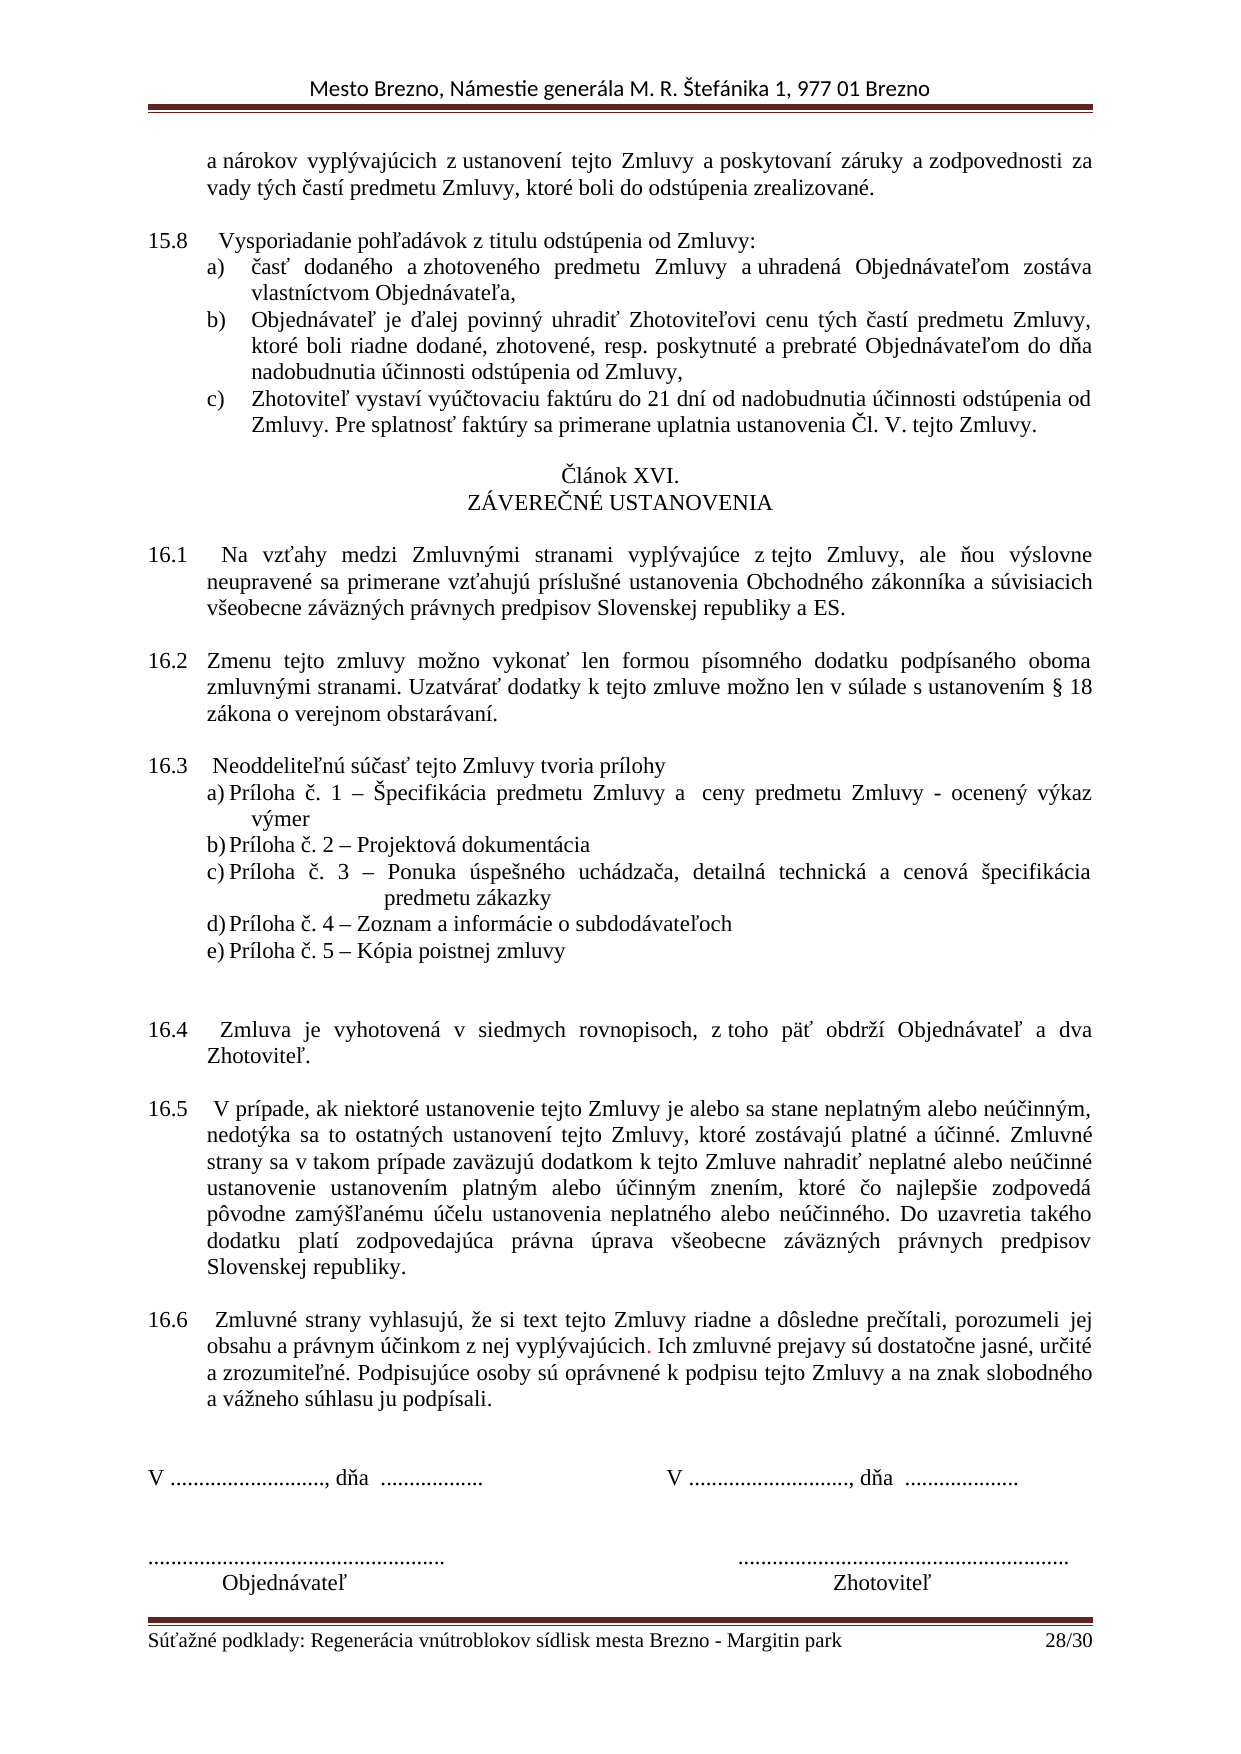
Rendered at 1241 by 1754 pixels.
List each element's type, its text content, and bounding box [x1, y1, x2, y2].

list Vysporiadanie pohľadávok z titulu odstúpenia od Zmluvy: [148, 227, 1093, 253]
list Príloha č. 3 – Ponuka úspešného uchádzača, detailná technická a cenová špecifikácia predmetu zákazky [207, 858, 1093, 911]
list Na vzťahy medzi Zmluvnými stranami vyplývajúce z tejto Zmluvy, ale ňou výslovne neupravené sa primerane vzťahujú príslušné ustanovenia Obchodného zákonníka a súvisiacich všeobecne záväzných právnych predpisov Slovenskej republiky a ES. [148, 542, 1093, 621]
list Príloha č. 4 – Zoznam a informácie o subdodávateľoch [207, 911, 1093, 937]
list Zmluva je vyhotovená v siedmych rovnopisoch, z toho päť obdrží Objednávateľ a dva Zhotoviteľ. [148, 1016, 1093, 1069]
list Zmenu tejto zmluvy možno vykonať len formou písomného dodatku podpísaného oboma zmluvnými stranami. Uzatvárať dodatky k tejto zmluve možno len v súlade s ustanovením § 18 zákona o verejnom obstarávaní. [148, 647, 1093, 726]
list V prípade, ak niektoré ustanovenie tejto Zmluvy je alebo sa stane neplatným alebo neúčinným, nedotýka sa to ostatných ustanovení tejto Zmluvy, ktoré zostávajú platné a účinné. Zmluvné strany sa v takom prípade zaväzujú dodatkom k tejto Zmluve nahradiť neplatné alebo neúčinné ustanovenie ustanovením platným alebo účinným znením, ktoré čo najlepšie zodpovedá pôvodne zamýšľanému účelu ustanovenia neplatného alebo neúčinného. Do uzavretia takého dodatku platí zodpovedajúca právna úprava všeobecne záväzných právnych predpisov Slovenskej republiky. [148, 1095, 1093, 1279]
text V ..........................., dňa .................. V ............................, dňa .................... [148, 1464, 1093, 1490]
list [148, 148, 1093, 200]
list Objednávateľ je ďalej povinný uhradiť Zhotoviteľovi cenu tých častí predmetu Zmluvy, ktoré boli riadne dodané, zhotovené, resp. poskytnuté a prebraté Objednávateľom do dňa nadobudnutia účinnosti odstúpenia od Zmluvy, [207, 306, 1093, 385]
text .................................................... .......................................................... [148, 1543, 1093, 1569]
text Článok XVI. [148, 462, 1093, 489]
list časť dodaného a zhotoveného predmetu Zmluvy a uhradená Objednávateľom zostáva vlastníctvom Objednávateľa, [207, 253, 1093, 306]
list Príloha č. 1 – Špecifikácia predmetu Zmluvy a ceny predmetu Zmluvy - ocenený výkaz výmer [207, 779, 1093, 831]
list Príloha č. 2 – Projektová dokumentácia [207, 831, 1093, 858]
list Zhotoviteľ vystaví vyúčtovaciu faktúru do 21 dní od nadobudnutia účinnosti odstúpenia od Zmluvy. Pre splatnosť faktúry sa primerane uplatnia ustanovenia Čl. V. tejto Zmluvy. [207, 385, 1093, 437]
list Zmluvné strany vyhlasujú, že si text tejto Zmluvy riadne a dôsledne prečítali, porozumeli jej obsahu a právnym účinkom z nej vyplývajúcich. Ich zmluvné prejavy sú dostatočne jasné, určité a zrozumiteľné. Podpisujúce osoby sú oprávnené k podpisu tejto Zmluvy a na znak slobodného a vážneho súhlasu ju podpísali. [148, 1306, 1093, 1411]
list Neoddeliteľnú súčasť tejto Zmluvy tvoria prílohy [148, 752, 1093, 779]
list Príloha č. 5 – Kópia poistnej zmluvy [207, 937, 1093, 963]
text Objednávateľ Zhotoviteľ [148, 1569, 1093, 1596]
text Záverečné ustanovenia [148, 489, 1093, 515]
